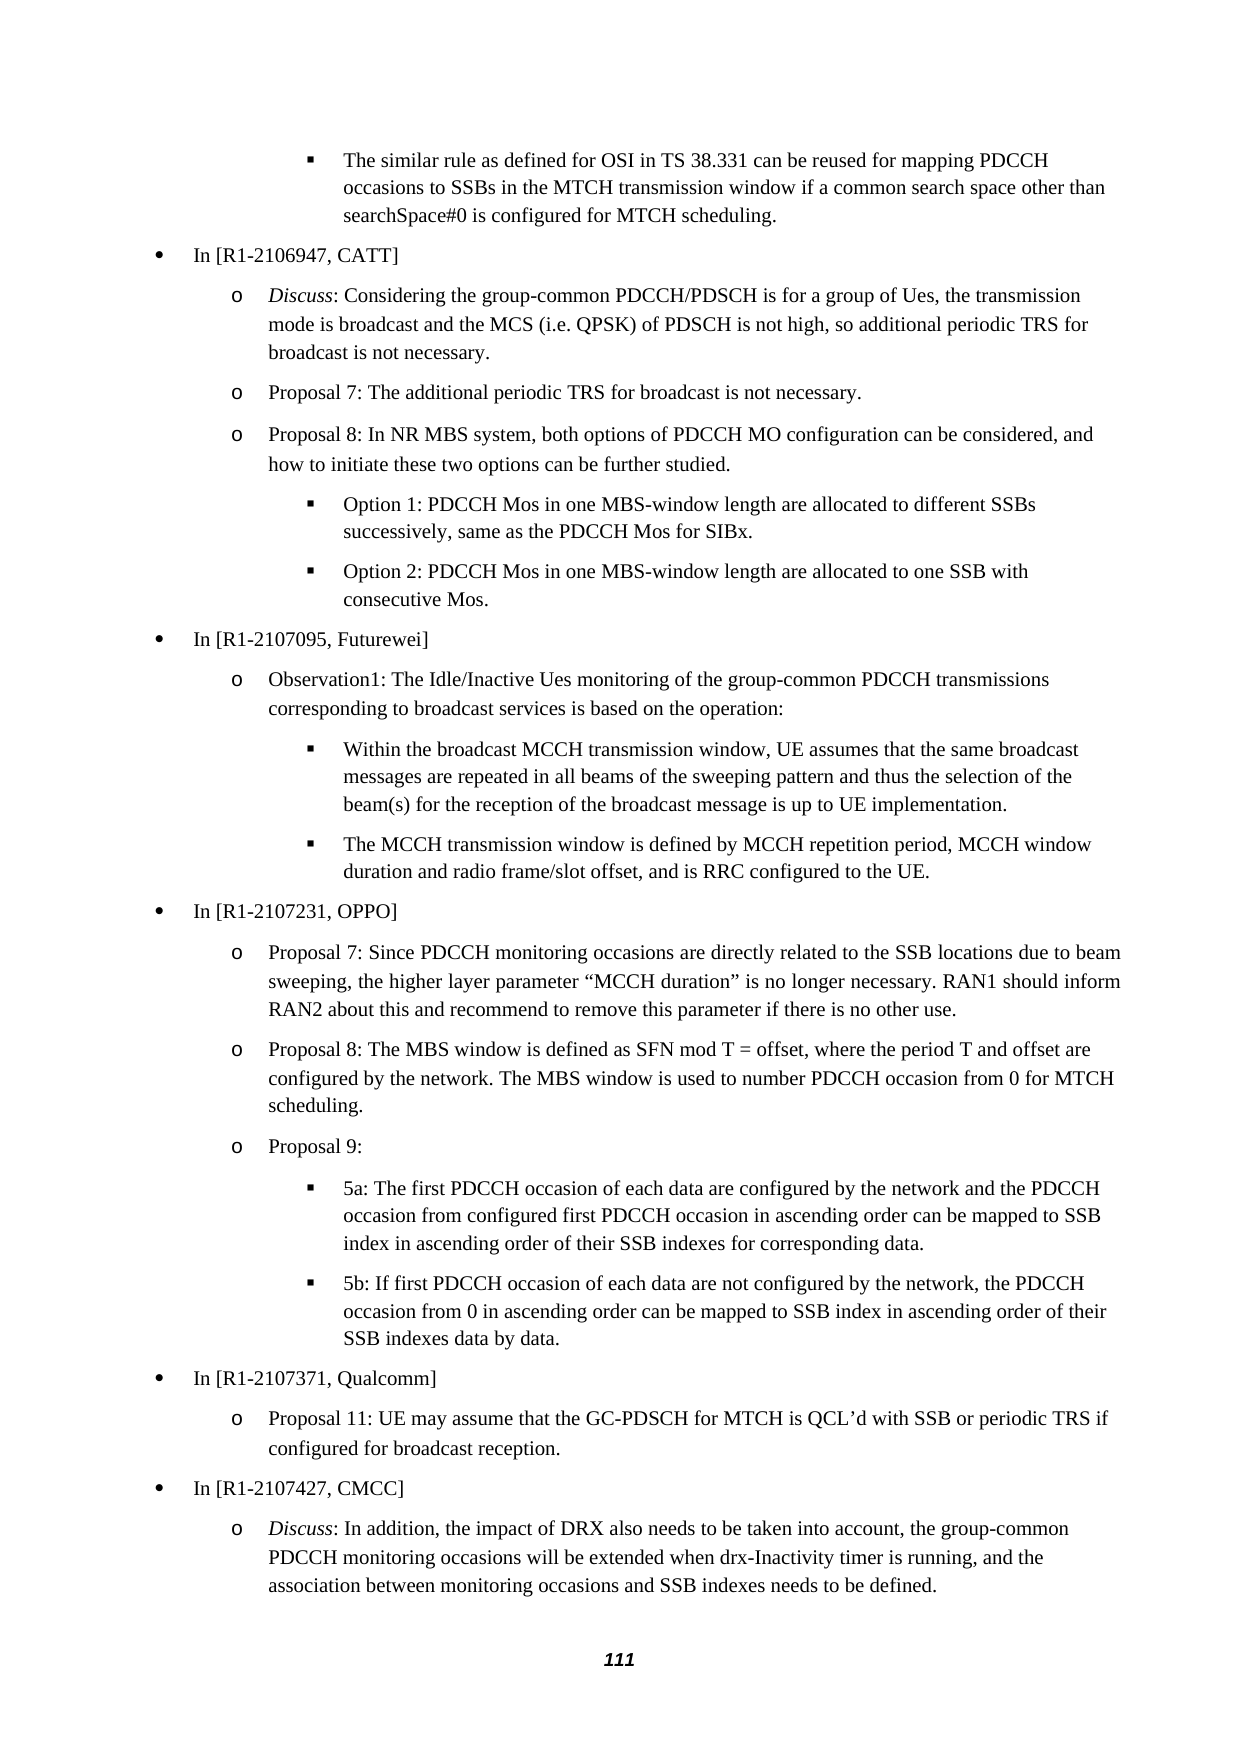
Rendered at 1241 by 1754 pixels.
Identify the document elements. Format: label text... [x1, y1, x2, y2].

list The similar rule as defined for OSI in TS 38.331 can be reused for mapping PDCCH occasions to SSBs in the MTCH transmission window if a common search space other than searchSpace#0 is configured for MTCH scheduling. [306, 148, 1122, 227]
list Observation1: The Idle/Inactive Ues monitoring of the group-common PDCCH transmissions corresponding to broadcast services is based on the operation: [231, 667, 1122, 720]
list In [R1-2107095, Futurewei] [156, 627, 1122, 651]
list The MCCH transmission window is defined by MCCH repetition period, MCCH window duration and radio frame/slot offset, and is RRC configured to the UE. [306, 832, 1122, 883]
list In [R1-2107231, OPPO] [156, 899, 1122, 923]
list Discuss: In addition, the impact of DRX also needs to be taken into account, the group-common PDCCH monitoring occasions will be extended when drx-Inactivity timer is running, and the association between monitoring occasions and SSB indexes needs to be defined. [231, 1516, 1122, 1597]
list In [R1-2106947, CATT] [156, 243, 1122, 267]
list Proposal 11: UE may assume that the GC-PDSCH for MTCH is QCL’d with SSB or periodic TRS if configured for broadcast reception. [231, 1406, 1122, 1460]
list Option 2: PDCCH Mos in one MBS-window length are allocated to one SSB with consecutive Mos. [306, 559, 1122, 611]
list Discuss: Considering the group-common PDCCH/PDSCH is for a group of Ues, the transmission mode is broadcast and the MCS (i.e. QPSK) of PDSCH is not high, so additional periodic TRS for broadcast is not necessary. [231, 283, 1122, 364]
list In [R1-2107371, Qualcomm] [156, 1366, 1122, 1390]
list Proposal 9: [231, 1133, 1122, 1159]
list Option 1: PDCCH Mos in one MBS-window length are allocated to different SSBs successively, same as the PDCCH Mos for SIBx. [306, 492, 1122, 543]
list Proposal 7: The additional periodic TRS for broadcast is not necessary. [231, 380, 1122, 406]
list Proposal 7: Since PDCCH monitoring occasions are directly related to the SSB locations due to beam sweeping, the higher layer parameter “MCCH duration” is no longer necessary. RAN1 should inform RAN2 about this and recommend to remove this parameter if there is no other use. [231, 939, 1122, 1021]
list Within the broadcast MCCH transmission window, UE assumes that the same broadcast messages are repeated in all beams of the sweeping pattern and thus the selection of the beam(s) for the reception of the broadcast message is up to UE implementation. [306, 736, 1122, 816]
list Proposal 8: The MBS window is defined as SFN mod T = offset, where the period T and offset are configured by the network. The MBS window is used to number PDCCH occasion from 0 for MTCH scheduling. [231, 1037, 1122, 1117]
list Proposal 8: In NR MBS system, both options of PDCCH MO configuration can be considered, and how to initiate these two options can be further studied. [231, 422, 1122, 476]
list In [R1-2107427, CMCC] [156, 1476, 1122, 1500]
list 5b: If first PDCCH occasion of each data are not configured by the network, the PDCCH occasion from 0 in ascending order can be mapped to SSB index in ascending order of their SSB indexes data by data. [306, 1271, 1122, 1350]
list 5a: The first PDCCH occasion of each data are configured by the network and the PDCCH occasion from configured first PDCCH occasion in ascending order can be mapped to SSB index in ascending order of their SSB indexes for corresponding data. [306, 1176, 1122, 1255]
